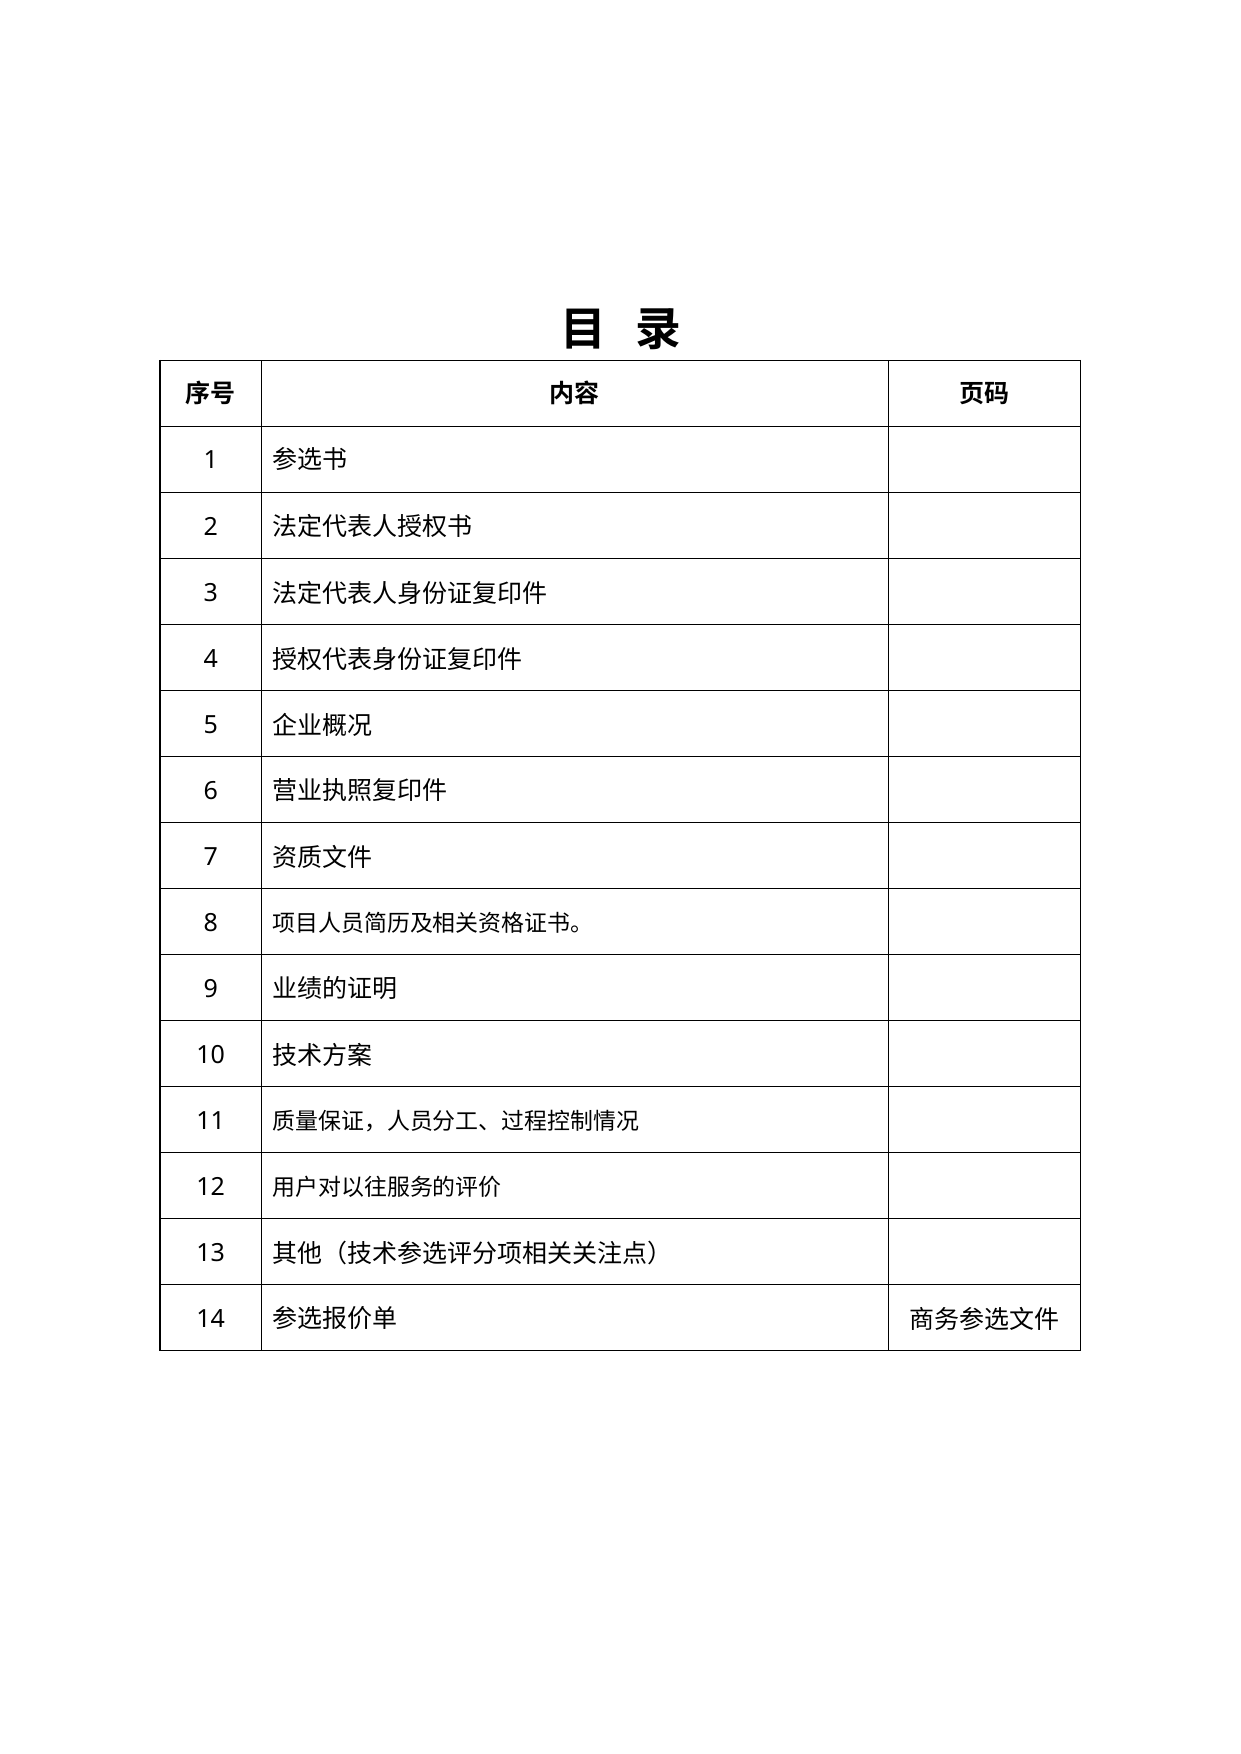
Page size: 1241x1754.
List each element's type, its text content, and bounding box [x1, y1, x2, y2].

table_cell 技术方案 [262, 1021, 888, 1086]
table_cell [889, 889, 1080, 954]
table_cell 12 [161, 1153, 261, 1218]
table_cell 法定代表人身份证复印件 [262, 559, 888, 624]
table_cell 7 [161, 823, 261, 888]
table_cell 营业执照复印件 [262, 757, 888, 822]
table_cell 13 [161, 1219, 261, 1284]
table_header 页码 [889, 361, 1080, 426]
table_cell [889, 625, 1080, 690]
table_cell 2 [161, 493, 261, 558]
table_cell [889, 823, 1080, 888]
table_header 序号 [161, 361, 261, 426]
table_cell 业绩的证明 [262, 955, 888, 1020]
table_cell 参选报价单 [262, 1285, 888, 1350]
table_cell 参选书 [262, 427, 888, 492]
table_cell [889, 559, 1080, 624]
table_cell 其他（技术参选评分项相关关注点） [262, 1219, 888, 1284]
table_cell [889, 757, 1080, 822]
table_cell 3 [161, 559, 261, 624]
table_cell 5 [161, 691, 261, 756]
table_cell 企业概况 [262, 691, 888, 756]
table_cell 用户对以往服务的评价 [262, 1153, 888, 1218]
table_cell 资质文件 [262, 823, 888, 888]
text 目 录 [175, 295, 1065, 360]
table_cell 11 [161, 1087, 261, 1152]
table_cell 4 [161, 625, 261, 690]
table_cell [889, 1153, 1080, 1218]
table_cell 6 [161, 757, 261, 822]
table_cell 14 [161, 1285, 261, 1350]
table_cell [889, 955, 1080, 1020]
table_cell [889, 1087, 1080, 1152]
table_header 内容 [262, 361, 888, 426]
table_cell 商务参选文件 [889, 1285, 1080, 1350]
table_cell 1 [161, 427, 261, 492]
table_cell 10 [161, 1021, 261, 1086]
table_cell [889, 493, 1080, 558]
table_cell 法定代表人授权书 [262, 493, 888, 558]
table_cell 质量保证，人员分工、过程控制情况 [262, 1087, 888, 1152]
table_cell 项目人员简历及相关资格证书。 [262, 889, 888, 954]
table_cell [889, 691, 1080, 756]
table_cell 授权代表身份证复印件 [262, 625, 888, 690]
table_cell 8 [161, 889, 261, 954]
table_cell [889, 1021, 1080, 1086]
table_cell [889, 427, 1080, 492]
table_cell [889, 1219, 1080, 1284]
table_cell 9 [161, 955, 261, 1020]
